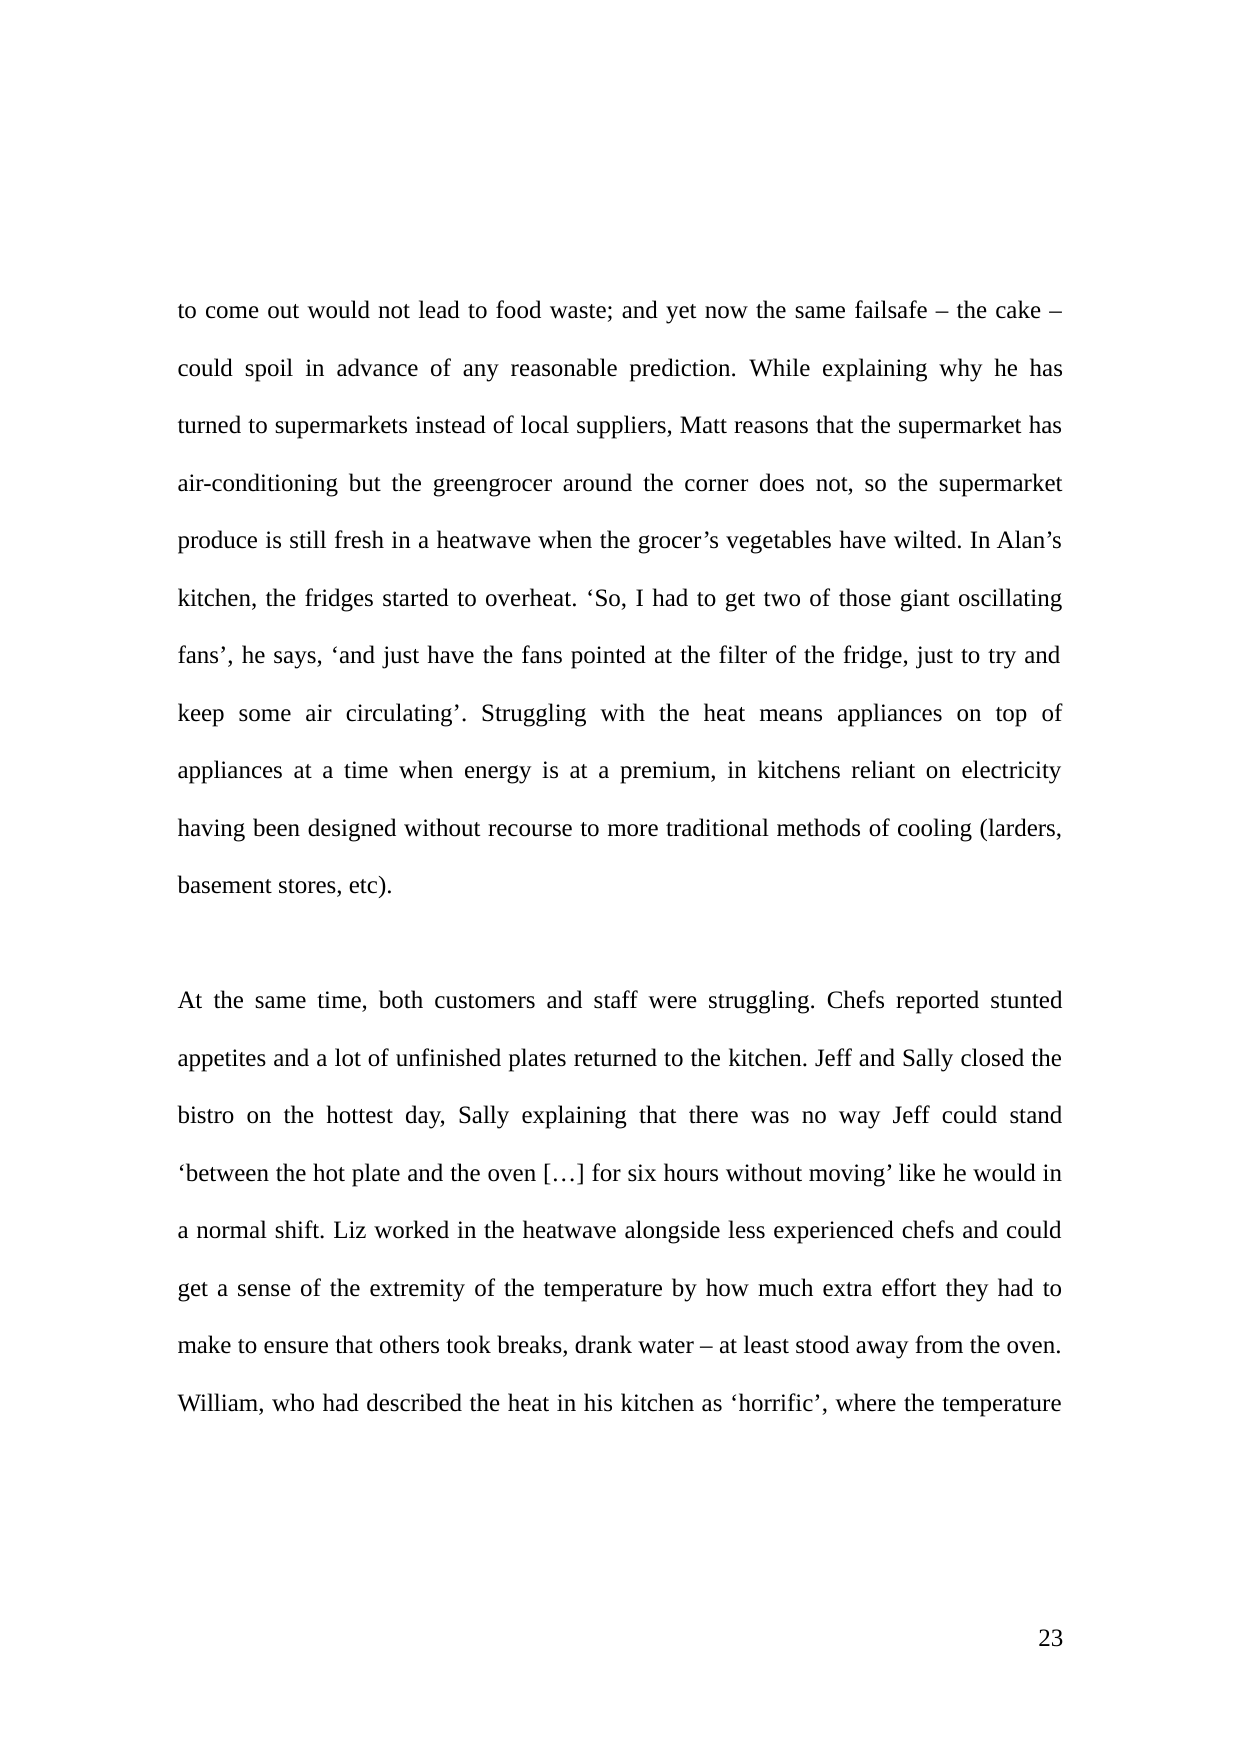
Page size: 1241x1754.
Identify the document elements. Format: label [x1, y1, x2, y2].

text [177, 985, 1063, 1417]
text [177, 295, 1063, 899]
